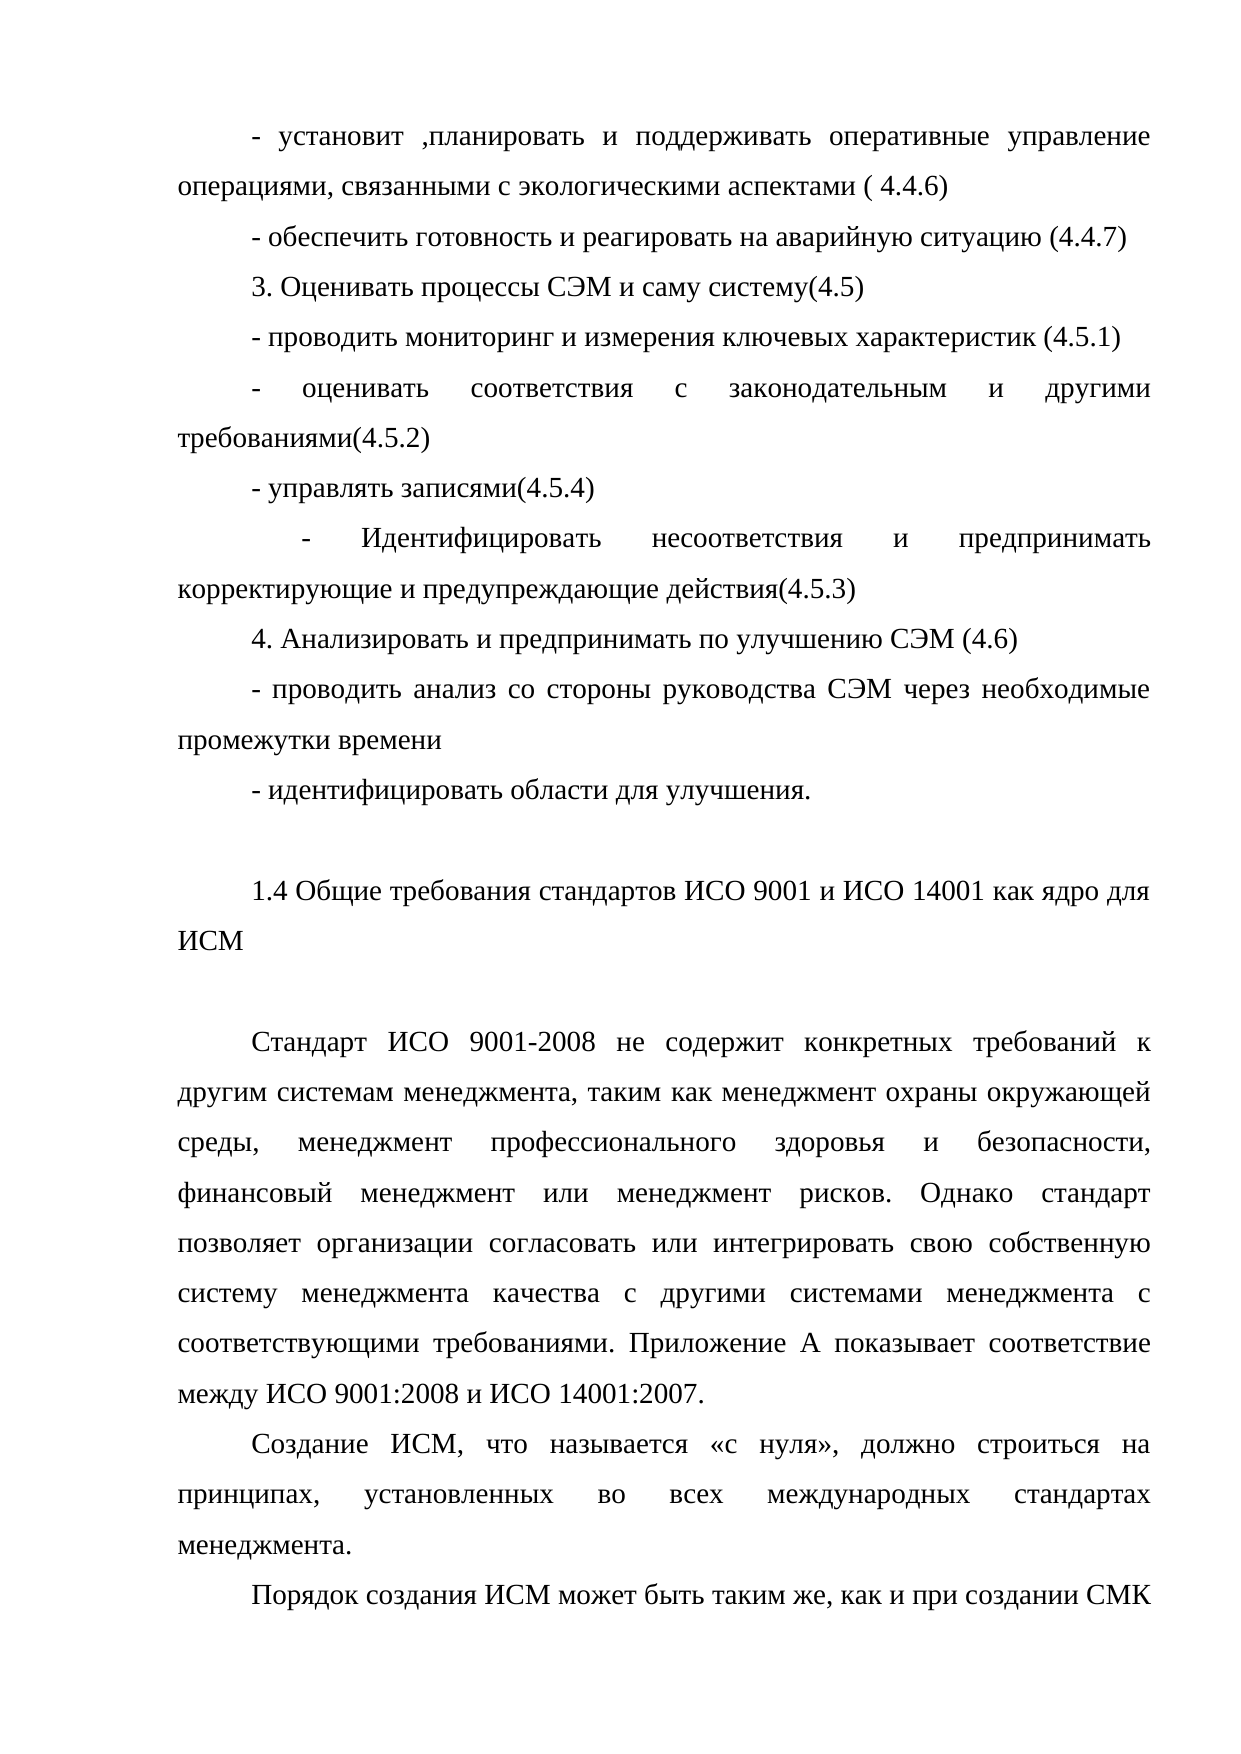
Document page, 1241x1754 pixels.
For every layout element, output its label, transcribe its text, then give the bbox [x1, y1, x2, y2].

text 1.4 Общие требования стандартов ИСО 9001 и ИСО 14001 как ядро для ИСМ [177, 873, 1152, 957]
text Создание ИСМ, что называется «с нуля», должно строиться на принципах, установленных во всех международных стандартах менеджмента. [177, 1426, 1152, 1560]
text 3. Оценивать процессы СЭМ и саму систему(4.5) [177, 269, 1152, 303]
text Стандарт ИСО 9001-2008 не содержит конкретных требований к другим системам менеджмента, таким как менеджмент охраны окружающей среды, менеджмент профессионального здоровья и безопасности, финансовый менеджмент или менеджмент рисков. Однако стандарт позволяет организации согласовать или интегрировать свою собственную систему менеджмента качества с другими системами менеджмента с соответствующими требованиями. Приложение А показывает соответствие между ИСО 9001:2008 и ИСО 14001:2007. [177, 1024, 1152, 1409]
text - проводить мониторинг и измерения ключевых характеристик (4.5.1) [177, 319, 1152, 353]
text - оценивать соответствия с законодательным и другими требованиями(4.5.2) [177, 370, 1152, 453]
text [177, 1577, 1152, 1611]
text - установит ,планировать и поддерживать оперативные управление операциями, связанными с экологическими аспектами ( 4.4.6) [177, 118, 1152, 202]
text - обеспечить готовность и реагировать на аварийную ситуацию (4.4.7) [177, 219, 1152, 252]
text - идентифицировать области для улучшения. [177, 772, 1152, 806]
text - управлять записями(4.5.4) [177, 470, 1152, 504]
text - проводить анализ со стороны руководства СЭМ через необходимые промежутки времени [177, 672, 1152, 755]
text - Идентифицировать несоответствия и предпринимать корректирующие и предупреждающие действия(4.5.3) [177, 521, 1152, 604]
text 4. Анализировать и предпринимать по улучшению СЭМ (4.6) [177, 621, 1152, 655]
